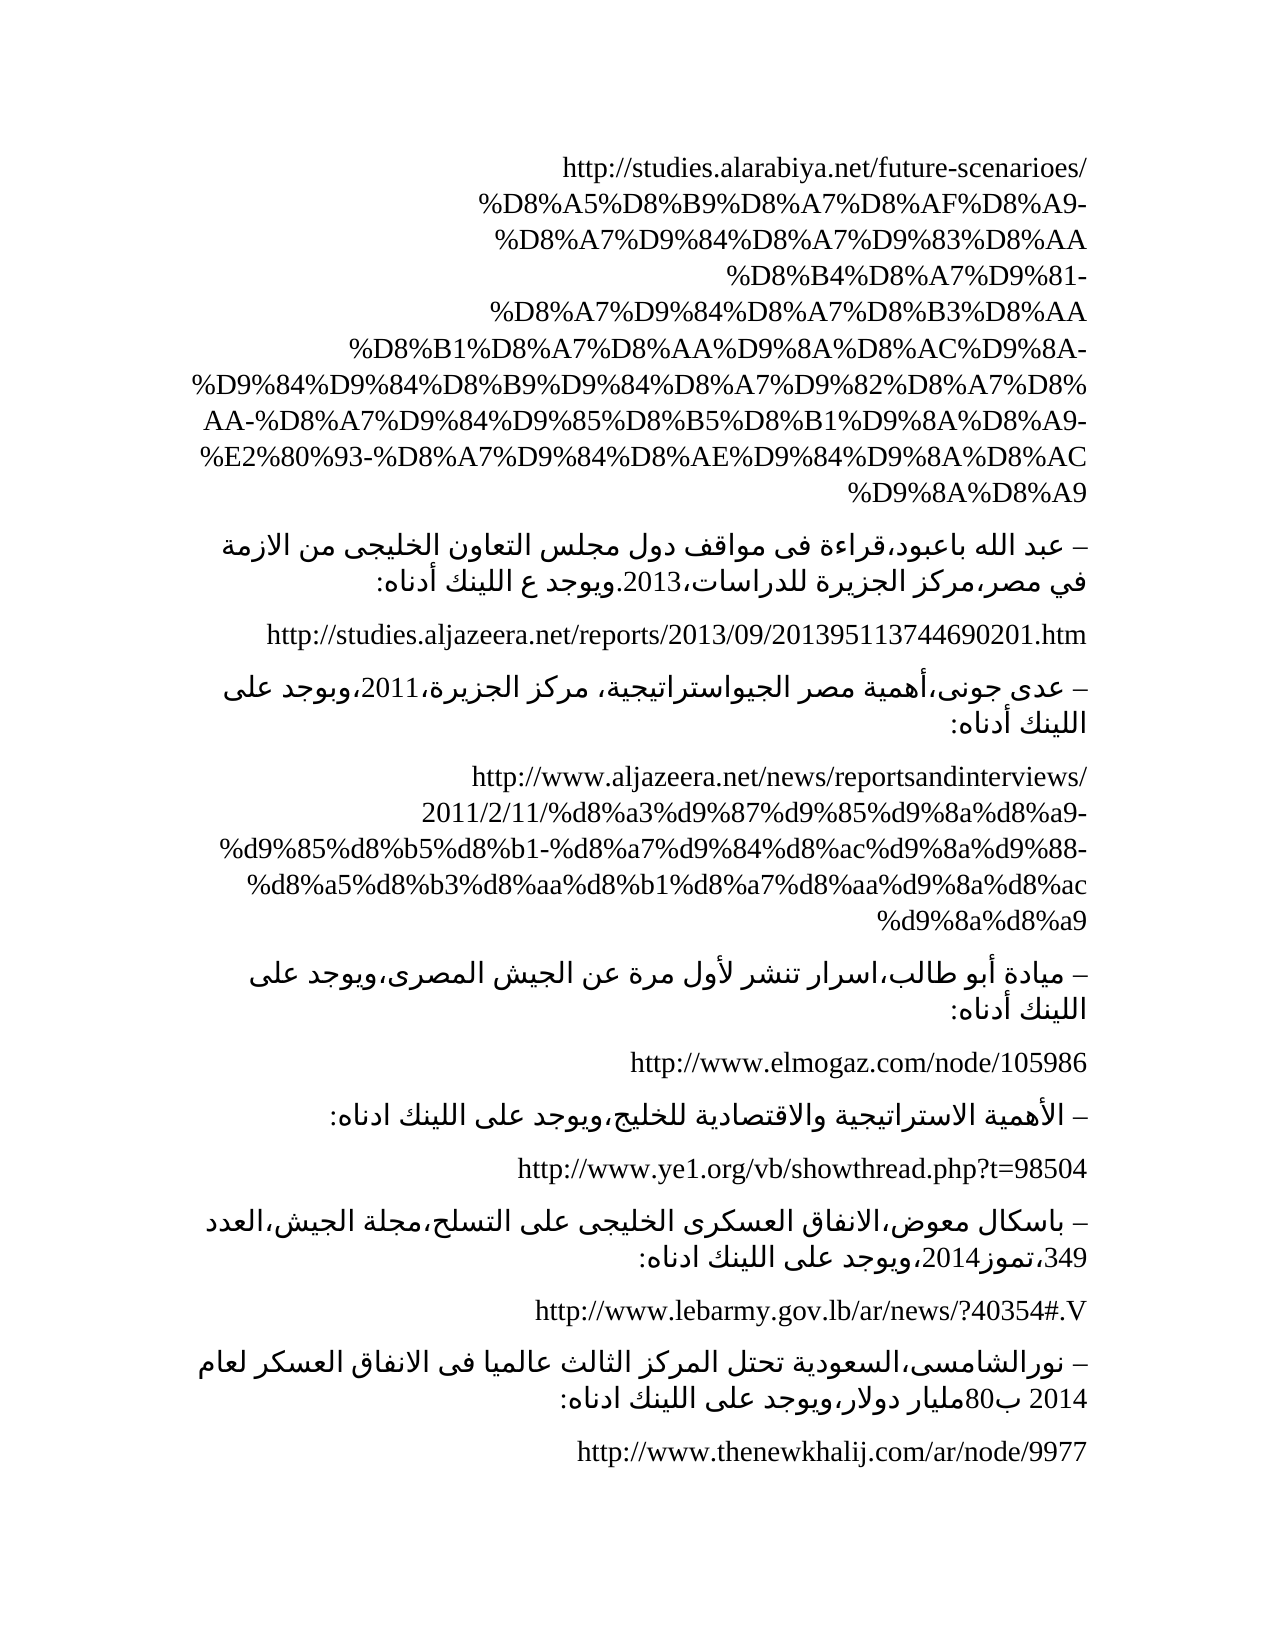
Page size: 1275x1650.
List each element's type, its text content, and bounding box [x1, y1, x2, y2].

text http://www.aljazeera.net/news/reportsandinterviews/2011/2/11/%d8%a3%d9%87%d9%85%d9%8a%d8%a9-%d9%85%d8%b5%d8%b1-%d8%a7%d9%84%d8%ac%d9%8a%d9%88-%d8%a5%d8%b3%d8%aa%d8%b1%d8%a7%d8%aa%d9%8a%d8%ac%d9%8a%d8%a9 [187, 759, 1087, 937]
text – باسكال معوض،الانفاق العسكرى الخليجى على التسلح،مجلة الجيش،العدد349،تموز2014،ويوجد على اللينك ادناه: [187, 1204, 1087, 1273]
text – ميادة أبو طالب،اسرار تنشر لأول مرة عن الجيش المصرى،ويوجد على اللينك أدناه: [187, 956, 1087, 1026]
text – عبد الله باعبود،قراءة فى مواقف دول مجلس التعاون الخليجى من الازمة في مصر،مركز الجزيرة للدراسات،2013.ويوجد ع اللينك أدناه: [187, 528, 1087, 598]
text http://www.thenewkhalij.com/ar/node/9977 [187, 1434, 1087, 1468]
text http://www.ye1.org/vb/showthread.php?t=98504 [187, 1151, 1087, 1184]
text http://www.elmogaz.com/node/105986 [187, 1045, 1087, 1079]
text http://www.lebarmy.gov.lb/ar/news/?40354#.V [187, 1293, 1087, 1326]
text – نورالشامسى،السعودية تحتل المركز الثالث عالميا فى الانفاق العسكر لعام 2014 ب80مليار دولار،ويوجد على اللينك ادناه: [187, 1345, 1087, 1415]
text http://studies.aljazeera.net/reports/2013/09/201395113744690201.htm [187, 617, 1087, 651]
text – الأهمية الاستراتيجية والاقتصادية للخليج،ويوجد على اللينك ادناه: [187, 1098, 1087, 1132]
text – عدى جونى،أهمية مصر الجيواستراتيجية، مركز الجزيرة،2011،وبوجد على اللينك أدناه: [187, 670, 1087, 739]
text http://studies.alarabiya.net/future-scenarioes/%D8%A5%D8%B9%D8%A7%D8%AF%D8%A9-%D8%A7%D9%84%D8%A7%D9%83%D8%AA%D8%B4%D8%A7%D9%81-%D8%A7%D9%84%D8%A7%D8%B3%D8%AA%D8%B1%D8%A7%D8%AA%D9%8A%D8%AC%D9%8A-%D9%84%D9%84%D8%B9%D9%84%D8%A7%D9%82%D8%A7%D8%AA-%D8%A7%D9%84%D9%85%D8%B5%D8%B1%D9%8A%D8%A9-%E2%80%93-%D8%A7%D9%84%D8%AE%D9%84%D9%8A%D8%AC%D9%8A%D8%A9 [187, 150, 1087, 509]
